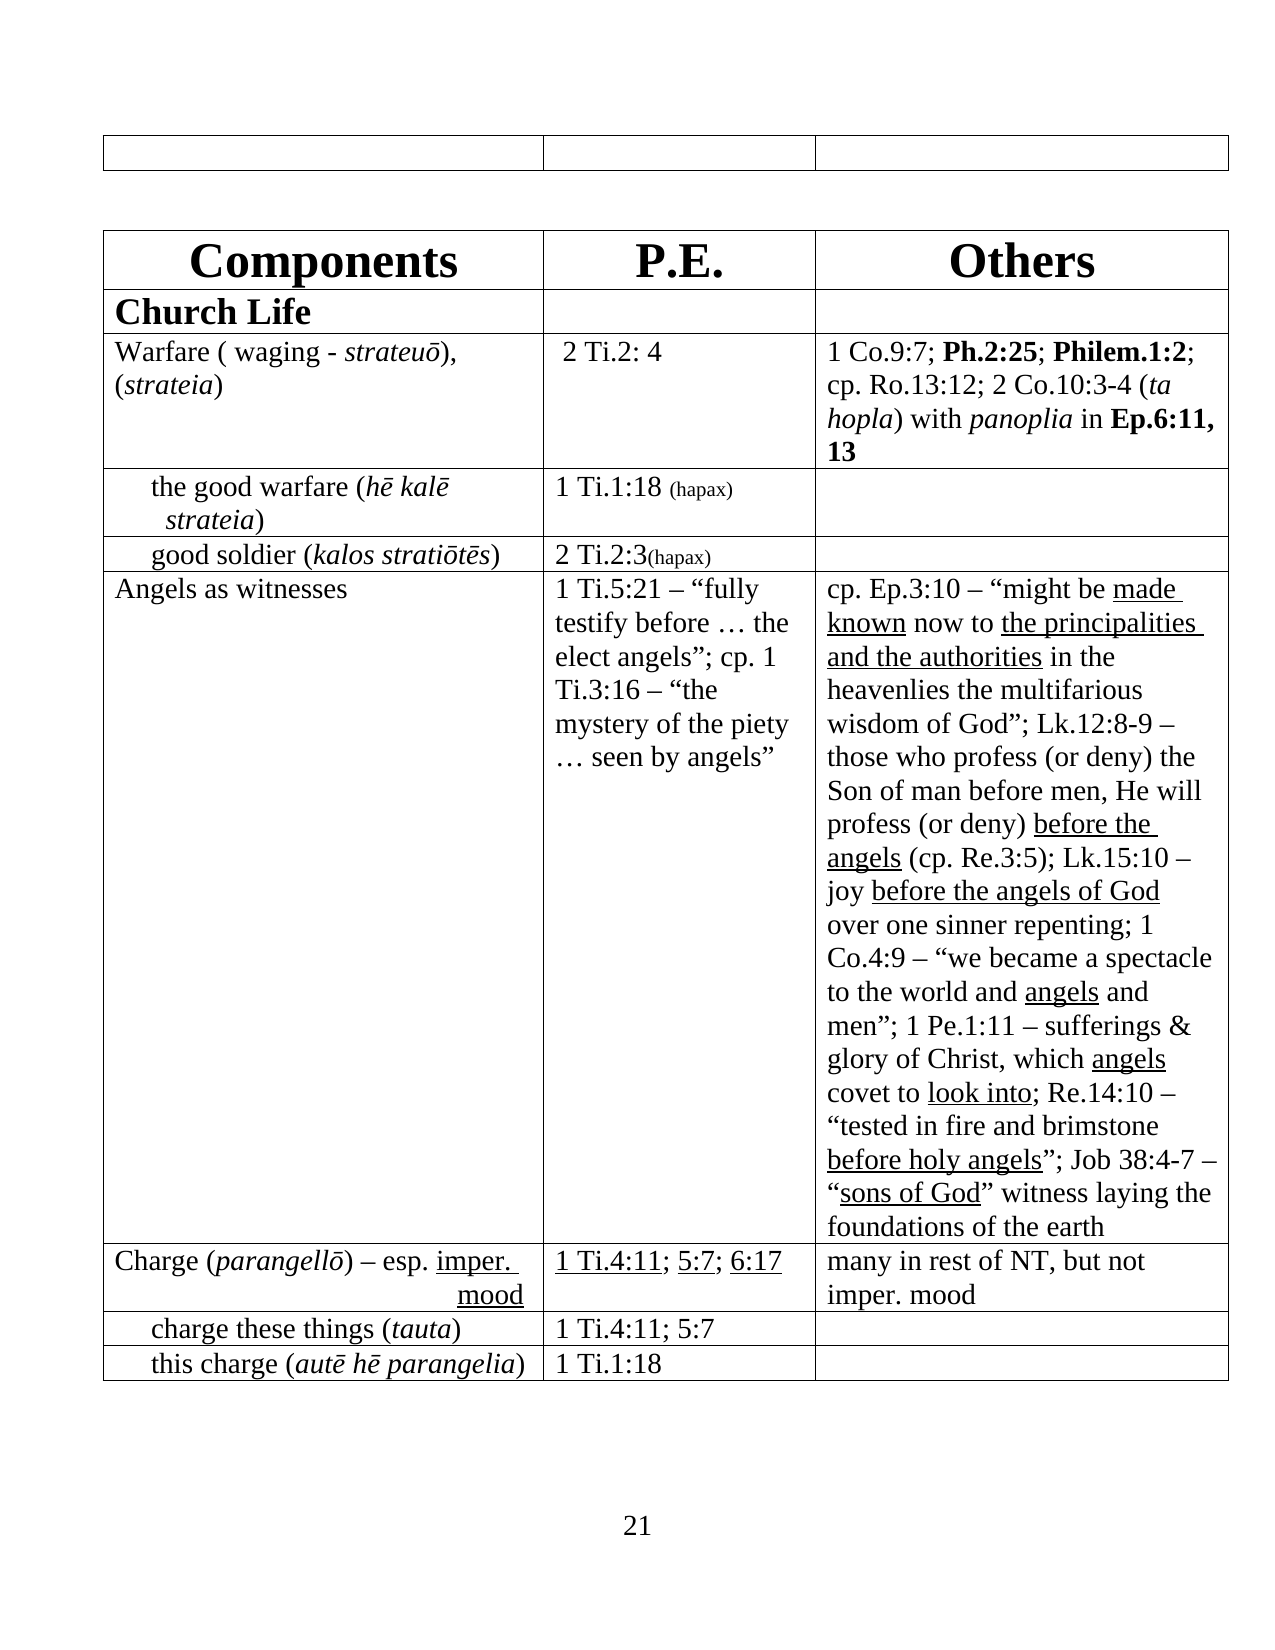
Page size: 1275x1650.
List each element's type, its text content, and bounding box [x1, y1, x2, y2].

table_cell [544, 290, 815, 333]
table_cell [816, 537, 1228, 571]
table_cell 1 Ti.5:21 – “fully testify before … the elect angels”; cp. 1 Ti.3:16 – “the mystery of the piety … seen by angels” [544, 572, 815, 1242]
table_cell [816, 1312, 1228, 1345]
table_cell 1 Ti.4:11; 5:7 [544, 1312, 815, 1345]
table_cell 1 Ti.1:18 [544, 1346, 815, 1380]
table_cell Angels as witnesses [104, 572, 543, 1242]
table_cell 1 Co.9:7; Ph.2:25; Philem.1:2; cp. Ro.13:12; 2 Co.10:3-4 (ta hopla) with panoplia in Ep.6:11, 13 [816, 334, 1228, 468]
table_header P.E. [544, 231, 815, 288]
table_cell [816, 1346, 1228, 1380]
table_cell 1 Ti.1:18 (hapax) [544, 469, 815, 536]
table_cell [816, 290, 1228, 333]
table_cell [104, 136, 543, 169]
table_cell good soldier (kalos stratiōtēs) [104, 537, 543, 571]
table_cell charge these things (tauta) [104, 1312, 543, 1345]
table_cell this charge (autē hē parangelia) [104, 1346, 543, 1380]
table_cell cp. Ep.3:10 – “might be made known now to the principalities and the authorities in the heavenlies the multifarious wisdom of God”; Lk.12:8-9 – those who profess (or deny) the Son of man before men, He will profess (or deny) before the angels (cp. Re.3:5); Lk.15:10 – joy before the angels of God over one sinner repenting; 1 Co.4:9 – “we became a spectacle to the world and angels and men”; 1 Pe.1:11 – sufferings & glory of Christ, which angels covet to look into; Re.14:10 – “tested in fire and brimstone before holy angels”; Job 38:4-7 – “sons of God” witness laying the foundations of the earth [816, 572, 1228, 1242]
table_cell Charge (parangellō) – esp. imper. mood [104, 1244, 543, 1311]
table_header Others [816, 231, 1228, 288]
table_cell 2 Ti.2: 4 [544, 334, 815, 468]
table_cell many in rest of NT, but not imper. mood [816, 1244, 1228, 1311]
table_cell 1 Ti.4:11; 5:7; 6:17 [544, 1244, 815, 1311]
table_cell [816, 136, 1228, 169]
table_header Components [104, 231, 543, 288]
table_cell the good warfare (hē kalē strateia) [104, 469, 543, 536]
table_cell 2 Ti.2:3(hapax) [544, 537, 815, 571]
table_cell Warfare ( waging - strateuō), (strateia) [104, 334, 543, 468]
table_cell [816, 469, 1228, 536]
table_cell Church Life [104, 290, 543, 333]
table_cell [544, 136, 815, 169]
